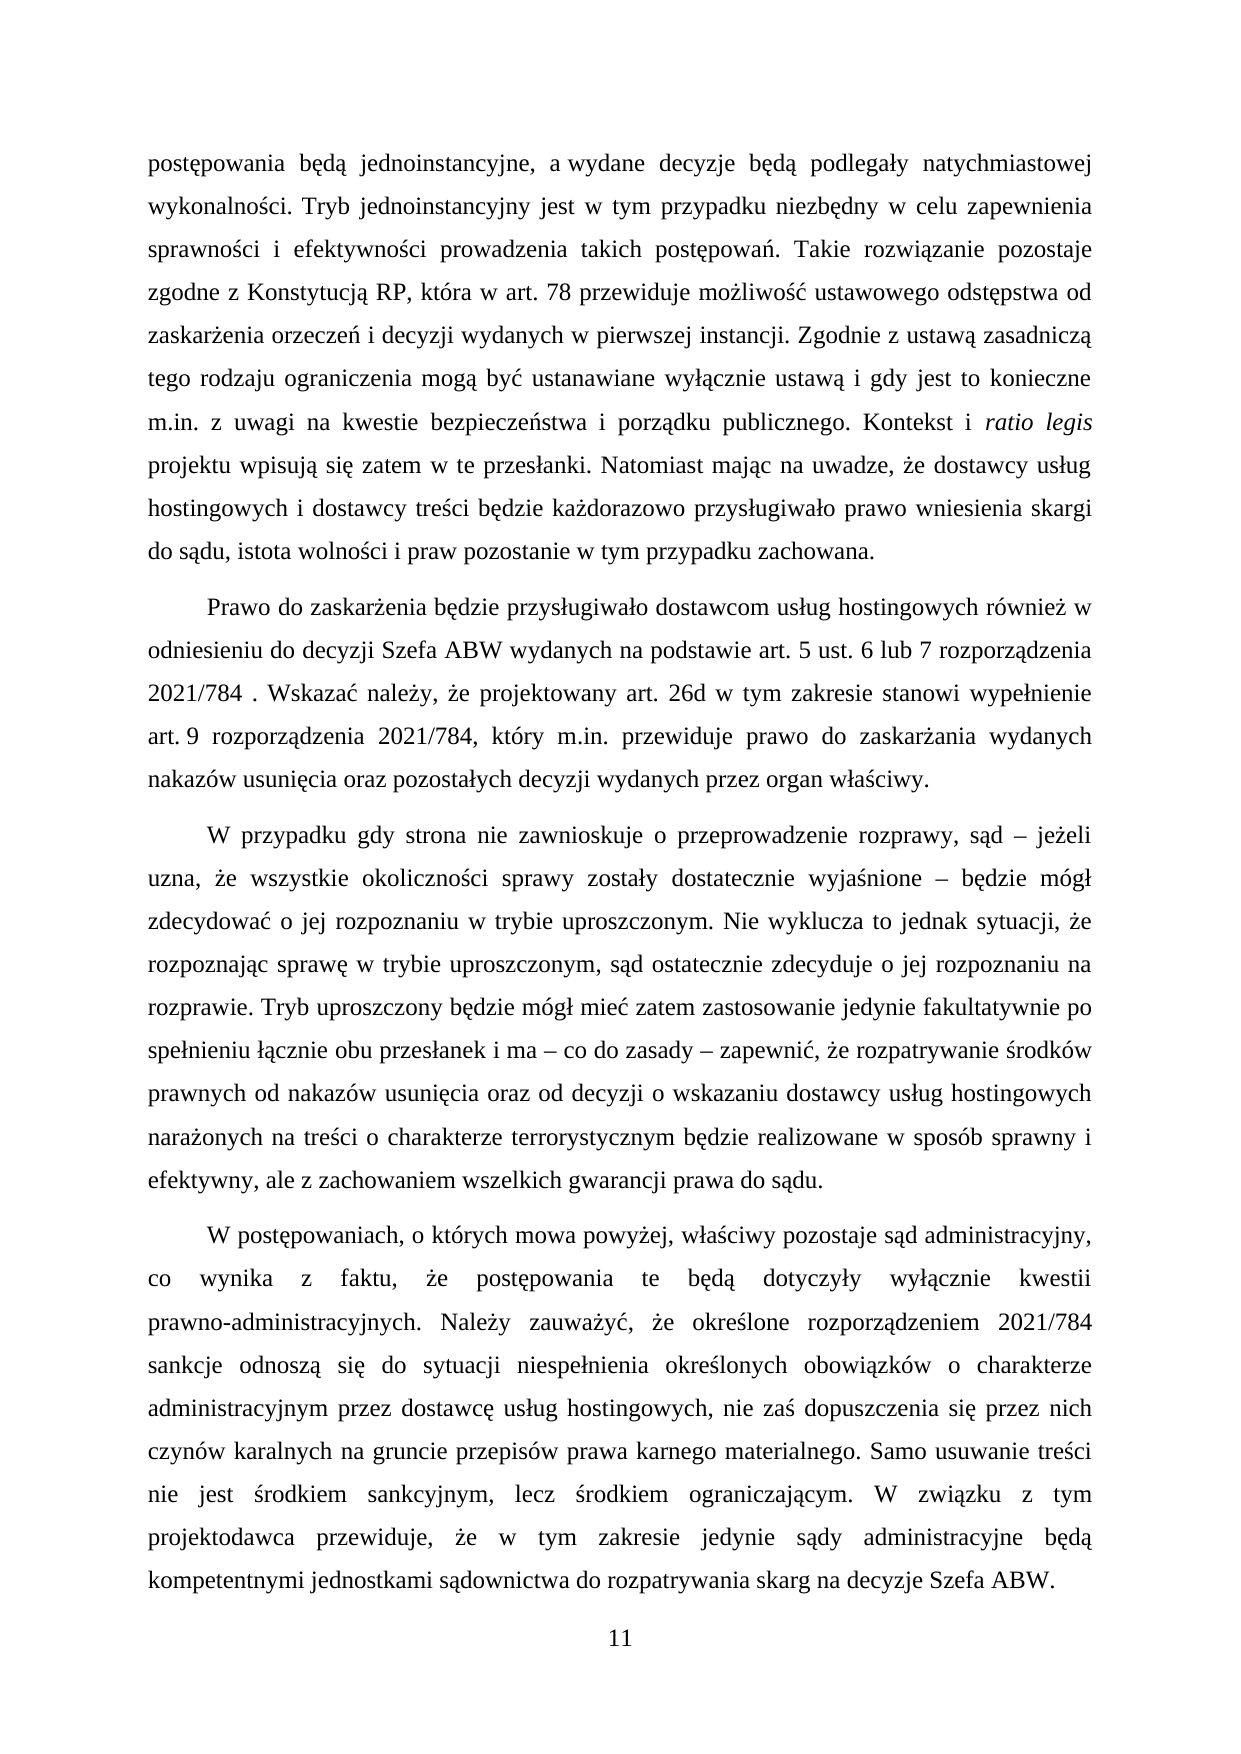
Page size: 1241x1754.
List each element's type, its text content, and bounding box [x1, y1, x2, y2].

text W przypadku gdy strona nie zawnioskuje o przeprowadzenie rozprawy, sąd – jeżeli uzna, że wszystkie okoliczności sprawy zostały dostatecznie wyjaśnione – będzie mógł zdecydować o jej rozpoznaniu w trybie uproszczonym. Nie wyklucza to jednak sytuacji, że rozpoznając sprawę w trybie uproszczonym, sąd ostatecznie zdecyduje o jej rozpoznaniu na rozprawie. Tryb uproszczony będzie mógł mieć zatem zastosowanie jedynie fakultatywnie po spełnieniu łącznie obu przesłanek i ma – co do zasady – zapewnić, że rozpatrywanie środków prawnych od nakazów usunięcia oraz od decyzji o wskazaniu dostawcy usług hostingowych narażonych na treści o charakterze terrorystycznym będzie realizowane w sposób sprawny i efektywny, ale z zachowaniem wszelkich gwarancji prawa do sądu. [148, 820, 1093, 1193]
text Prawo do zaskarżenia będzie przysługiwało dostawcom usług hostingowych również w odniesieniu do decyzji Szefa ABW wydanych na podstawie art. 5 ust. 6 lub 7 rozporządzenia 2021/784 . Wskazać należy, że projektowany art. 26d w tym zakresie stanowi wypełnienie art. 9 rozporządzenia 2021/784, który m.in. przewiduje prawo do zaskarżania wydanych nakazów usunięcia oraz pozostałych decyzji wydanych przez organ właściwy. [148, 592, 1093, 793]
text W postępowaniach, o których mowa powyżej, właściwy pozostaje sąd administracyjny, co wynika z faktu, że postępowania te będą dotyczyły wyłącznie kwestii prawno-administracyjnych. Należy zauważyć, że określone rozporządzeniem 2021/784 sankcje odnoszą się do sytuacji niespełnienia określonych obowiązków o charakterze administracyjnym przez dostawcę usług hostingowych, nie zaś dopuszczenia się przez nich czynów karalnych na gruncie przepisów prawa karnego materialnego. Samo usuwanie treści nie jest środkiem sankcyjnym, lecz środkiem ograniczającym. W związku z tym projektodawca przewiduje, że w tym zakresie jedynie sądy administracyjne będą kompetentnymi jednostkami sądownictwa do rozpatrywania skarg na decyzje Szefa ABW. [148, 1220, 1093, 1594]
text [148, 148, 1093, 565]
